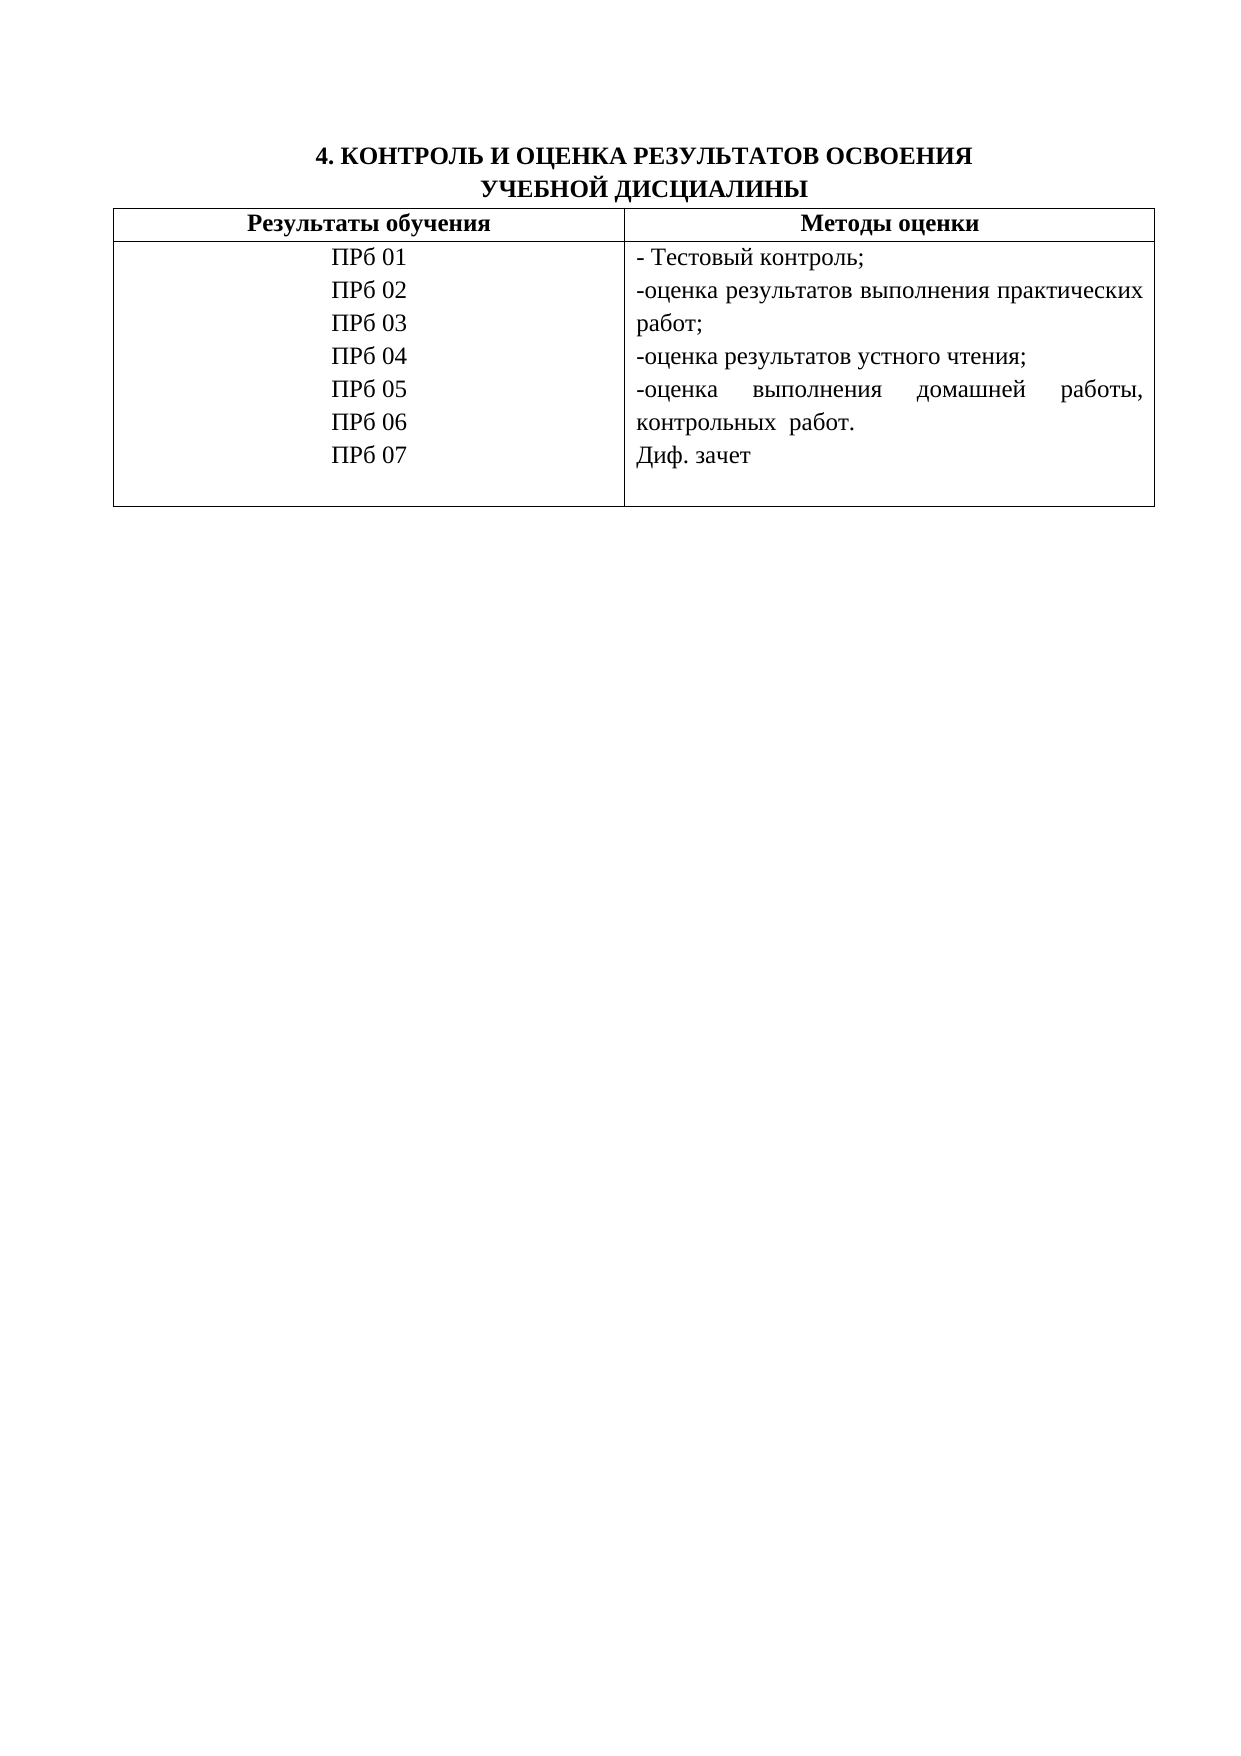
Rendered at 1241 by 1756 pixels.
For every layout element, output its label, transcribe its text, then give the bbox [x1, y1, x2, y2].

text УЧЕБНОЙ ДИСЦИАЛИНЫ [112, 174, 1176, 203]
table_header Результаты обучения [114, 209, 624, 241]
table_header Методы оценки [625, 209, 1154, 241]
table_cell - Тестовый контроль; -оценка результатов выполнения практических работ; -оценка результатов устного чтения; -оценка выполнения домашней работы, контрольных работ. Диф. зачет [625, 242, 1154, 506]
text 4. КОНТРОЛЬ И ОЦЕНКА РЕЗУЛЬТАТОВ ОСВОЕНИЯ [112, 141, 1176, 170]
table_cell ПРб 01 ПРб 02 ПРб 03 ПРб 04 ПРб 05 ПРб 06 ПРб 07 [114, 242, 624, 506]
